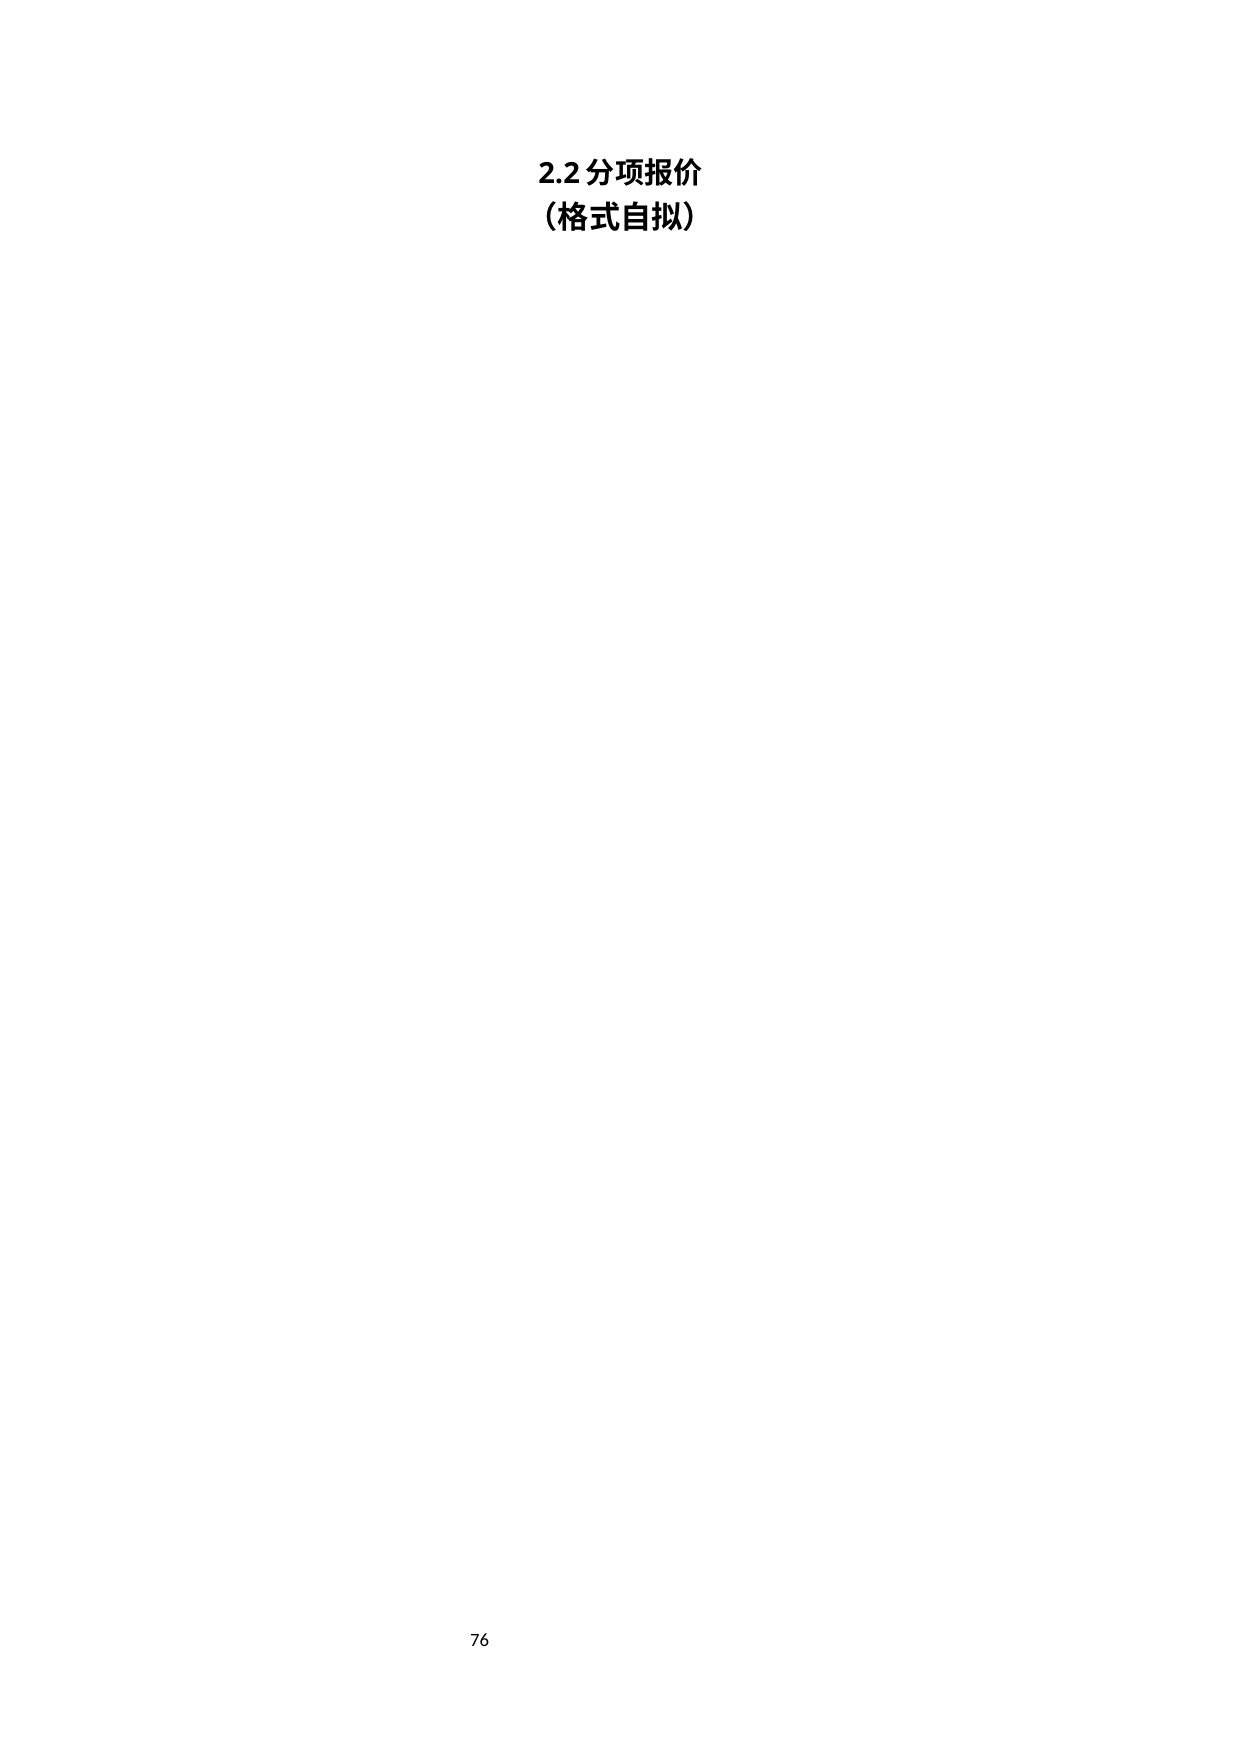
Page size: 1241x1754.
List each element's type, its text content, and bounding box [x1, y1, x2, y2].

text 2.2分项报价 [112, 150, 1128, 192]
text （格式自拟） [112, 192, 1128, 238]
